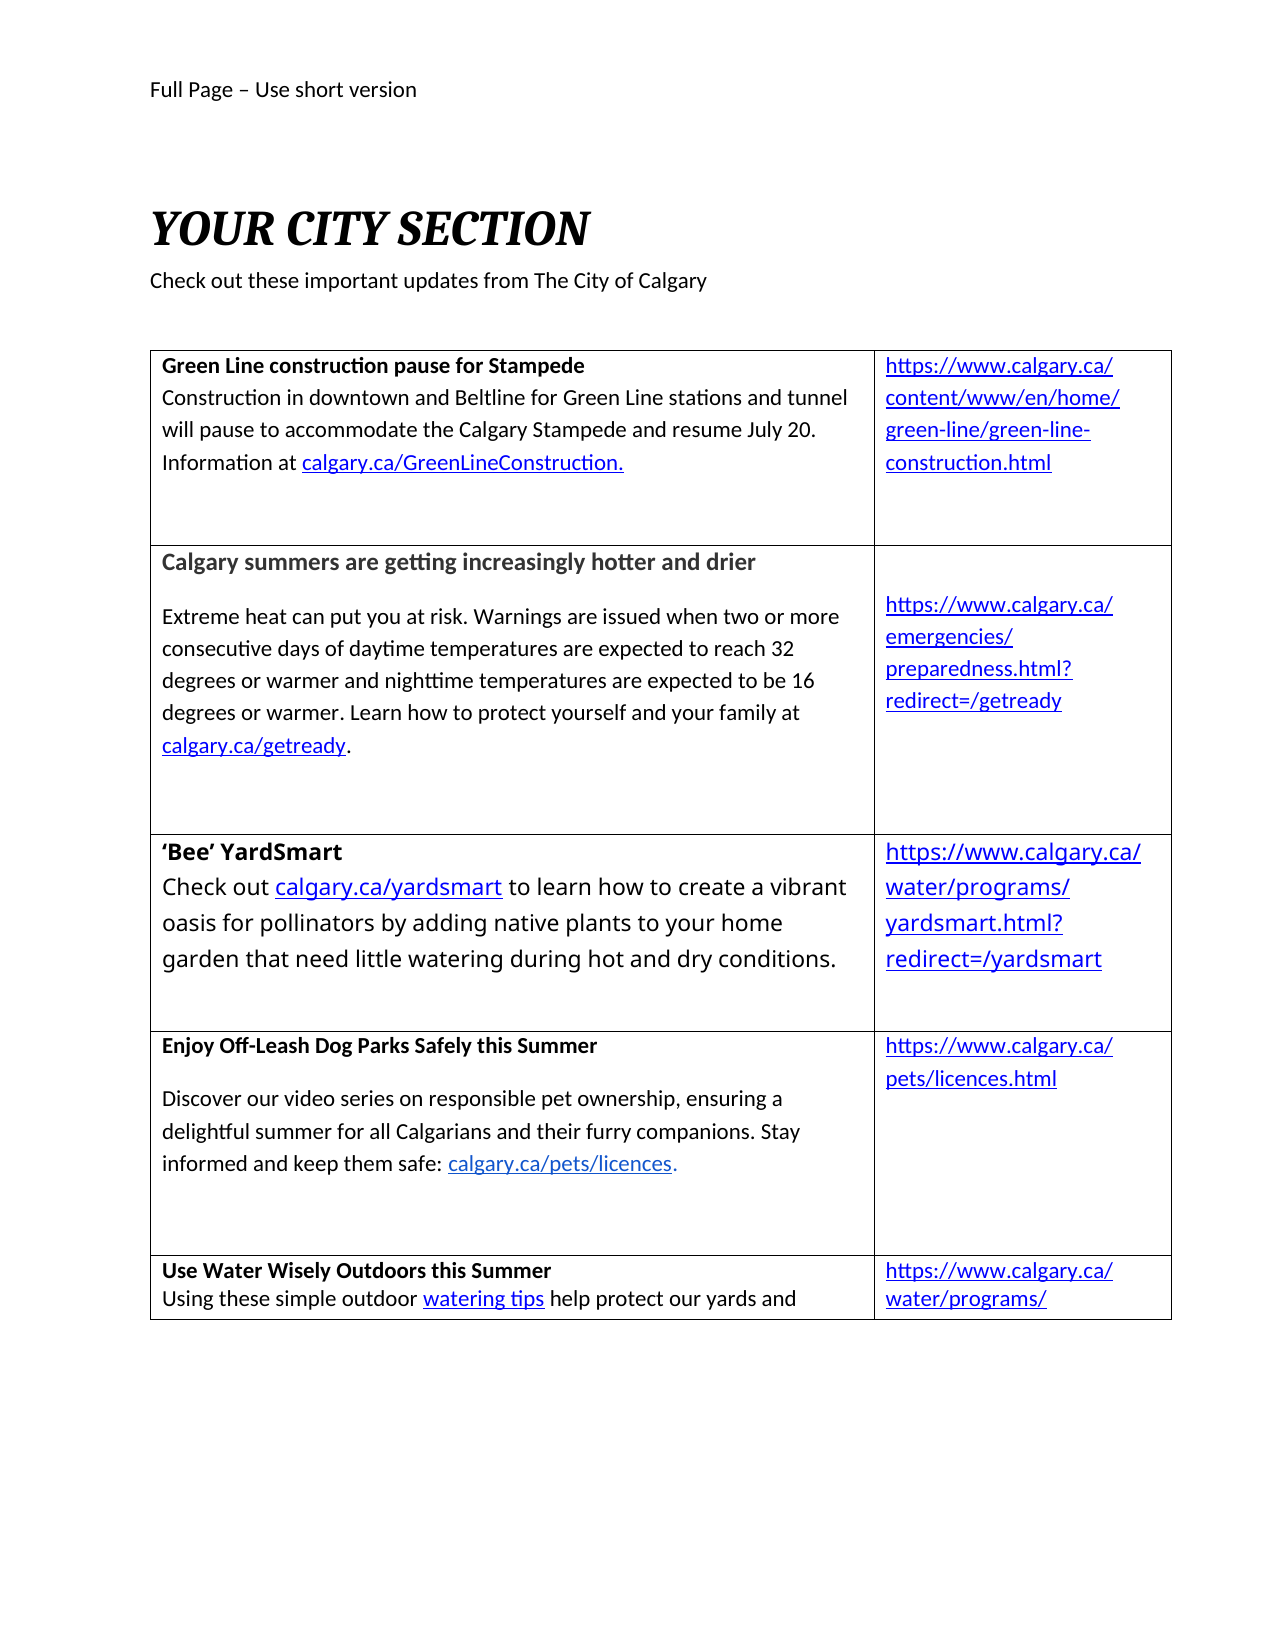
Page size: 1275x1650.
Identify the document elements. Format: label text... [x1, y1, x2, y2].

subtitle YOUR CITY SECTION [150, 200, 1031, 257]
table_header https://www.calgary.ca/content/www/en/home/green-line/green-line-construction.html [875, 351, 1171, 545]
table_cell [875, 1256, 1171, 1319]
text Check out these important updates from The City of Calgary [150, 266, 1031, 294]
table_cell https://www.calgary.ca/pets/licences.html [875, 1032, 1171, 1255]
table_cell ‘Bee’ YardSmart Check out calgary.ca/yardsmart to learn how to create a vibrant oasis for pollinators by adding native plants to your home garden that need little watering during hot and dry conditions. [151, 835, 874, 1031]
table_cell https://www.calgary.ca/emergencies/preparedness.html?redirect=/getready [875, 546, 1171, 834]
table_cell https://www.calgary.ca/water/programs/yardsmart.html?redirect=/yardsmart [875, 835, 1171, 1031]
table_header Green Line construction pause for Stampede Construction in downtown and Beltline for Green Line stations and tunnel will pause to accommodate the Calgary Stampede and resume July 20. Information at calgary.ca/GreenLineConstruction. [151, 351, 874, 545]
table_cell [151, 1256, 874, 1319]
table_cell Enjoy Off-Leash Dog Parks Safely this Summer Discover our video series on responsible pet ownership, ensuring a delightful summer for all Calgarians and their furry companions. Stay informed and keep them safe: calgary.ca/pets/licences. [151, 1032, 874, 1255]
table_cell Calgary summers are getting increasingly hotter and drier Extreme heat can put you at risk. Warnings are issued when two or more consecutive days of daytime temperatures are expected to reach 32 degrees or warmer and nighttime temperatures are expected to be 16 degrees or warmer. Learn how to protect yourself and your family at calgary.ca/getready. [151, 546, 874, 834]
